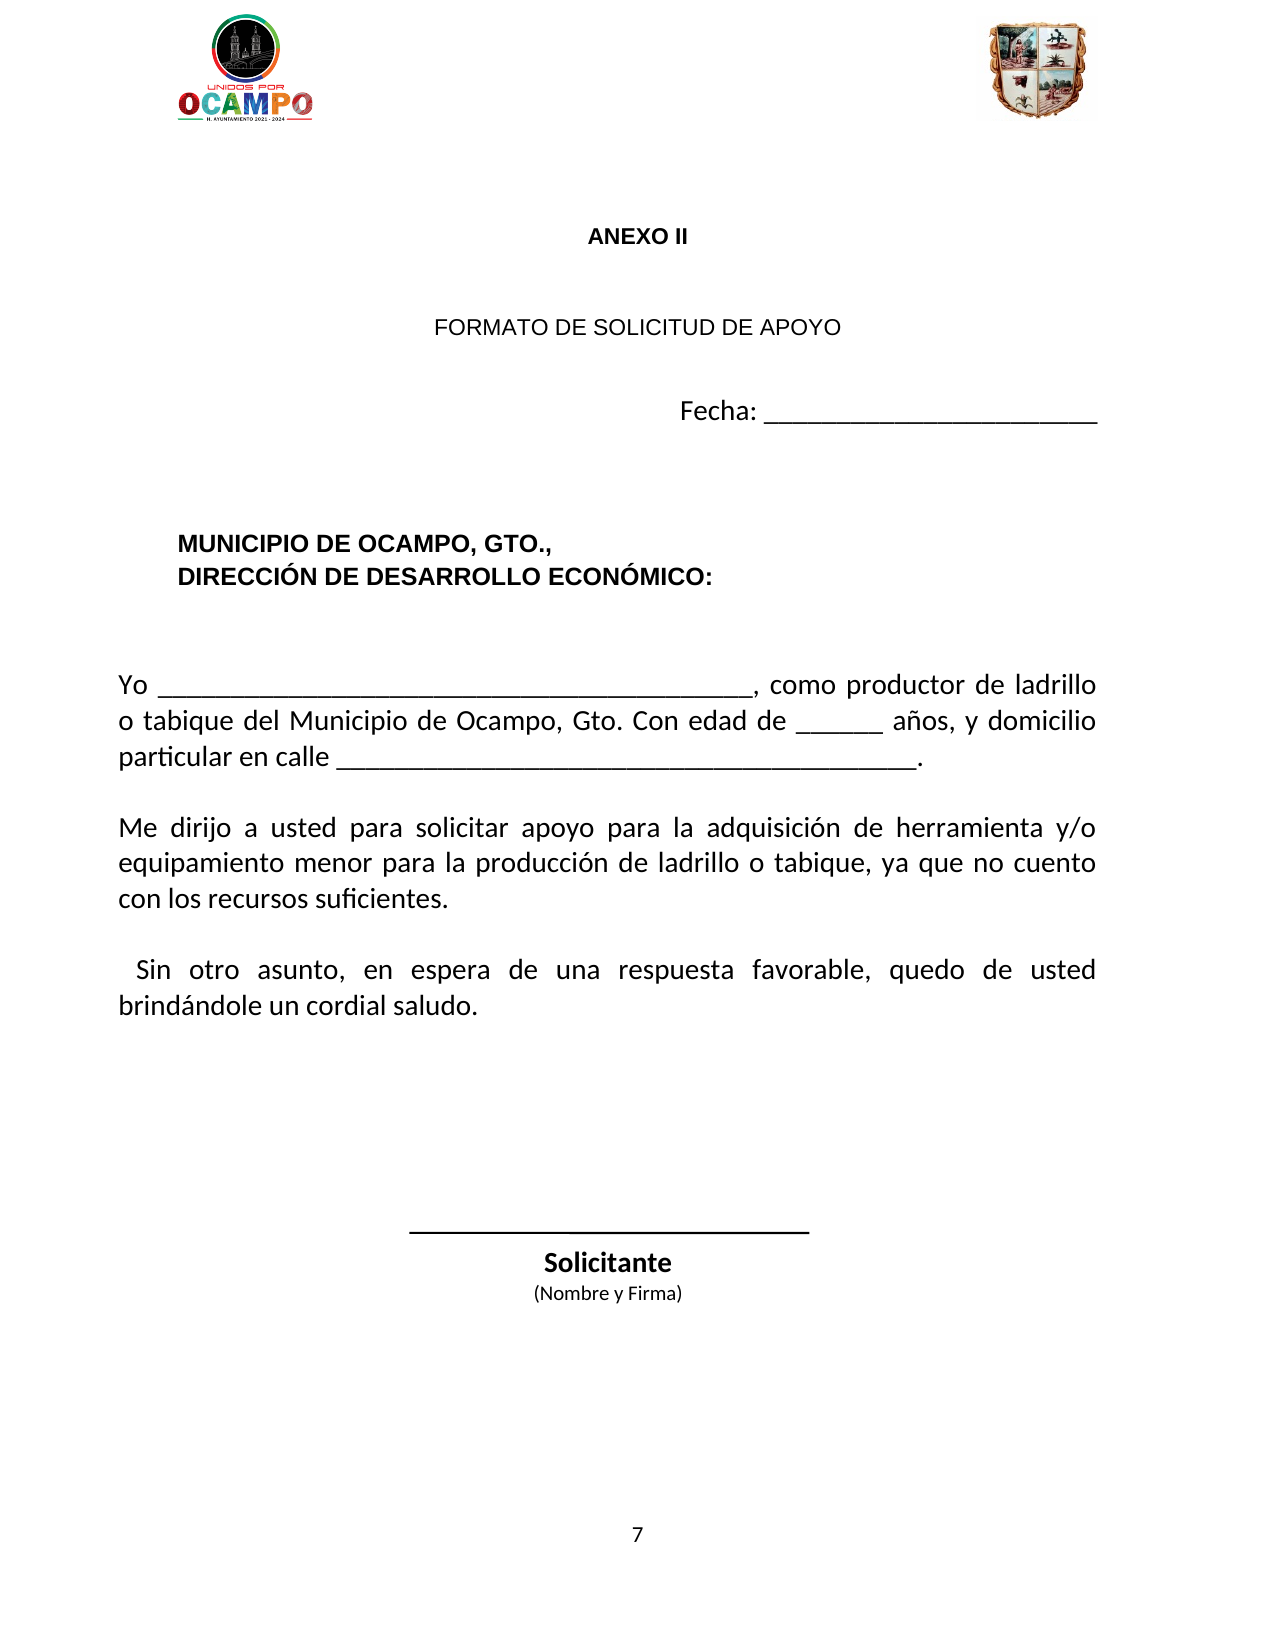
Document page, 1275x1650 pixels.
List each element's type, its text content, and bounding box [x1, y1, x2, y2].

text Yo _________________________________________, como productor de ladrillo o tabique del Municipio de Ocampo, Gto. Con edad de ______ años, y domicilio particular en calle ________________________________________. [118, 666, 1098, 773]
text FORMATO DE SOLICITUD DE APOYO [177, 313, 1098, 340]
text Solicitante [118, 1244, 1098, 1280]
text ANEXO II [177, 223, 1098, 249]
text Fecha: _______________________ [118, 392, 1098, 427]
text DIRECCIÓN DE DESARROLLO ECONÓMICO: [177, 562, 1098, 591]
picture [975, 16, 1098, 121]
text Sin otro asunto, en espera de una respuesta favorable, quedo de usted brindándole un cordial saludo. [118, 951, 1098, 1023]
picture [177, 14, 313, 121]
text (Nombre y Firma) [118, 1280, 1098, 1305]
text MUNICIPIO DE OCAMPO, GTO., [177, 529, 1098, 558]
text Me dirijo a usted para solicitar apoyo para la adquisición de herramienta y/o equipamiento menor para la producción de ladrillo o tabique, ya que no cuento con los recursos suficientes. [118, 809, 1098, 916]
